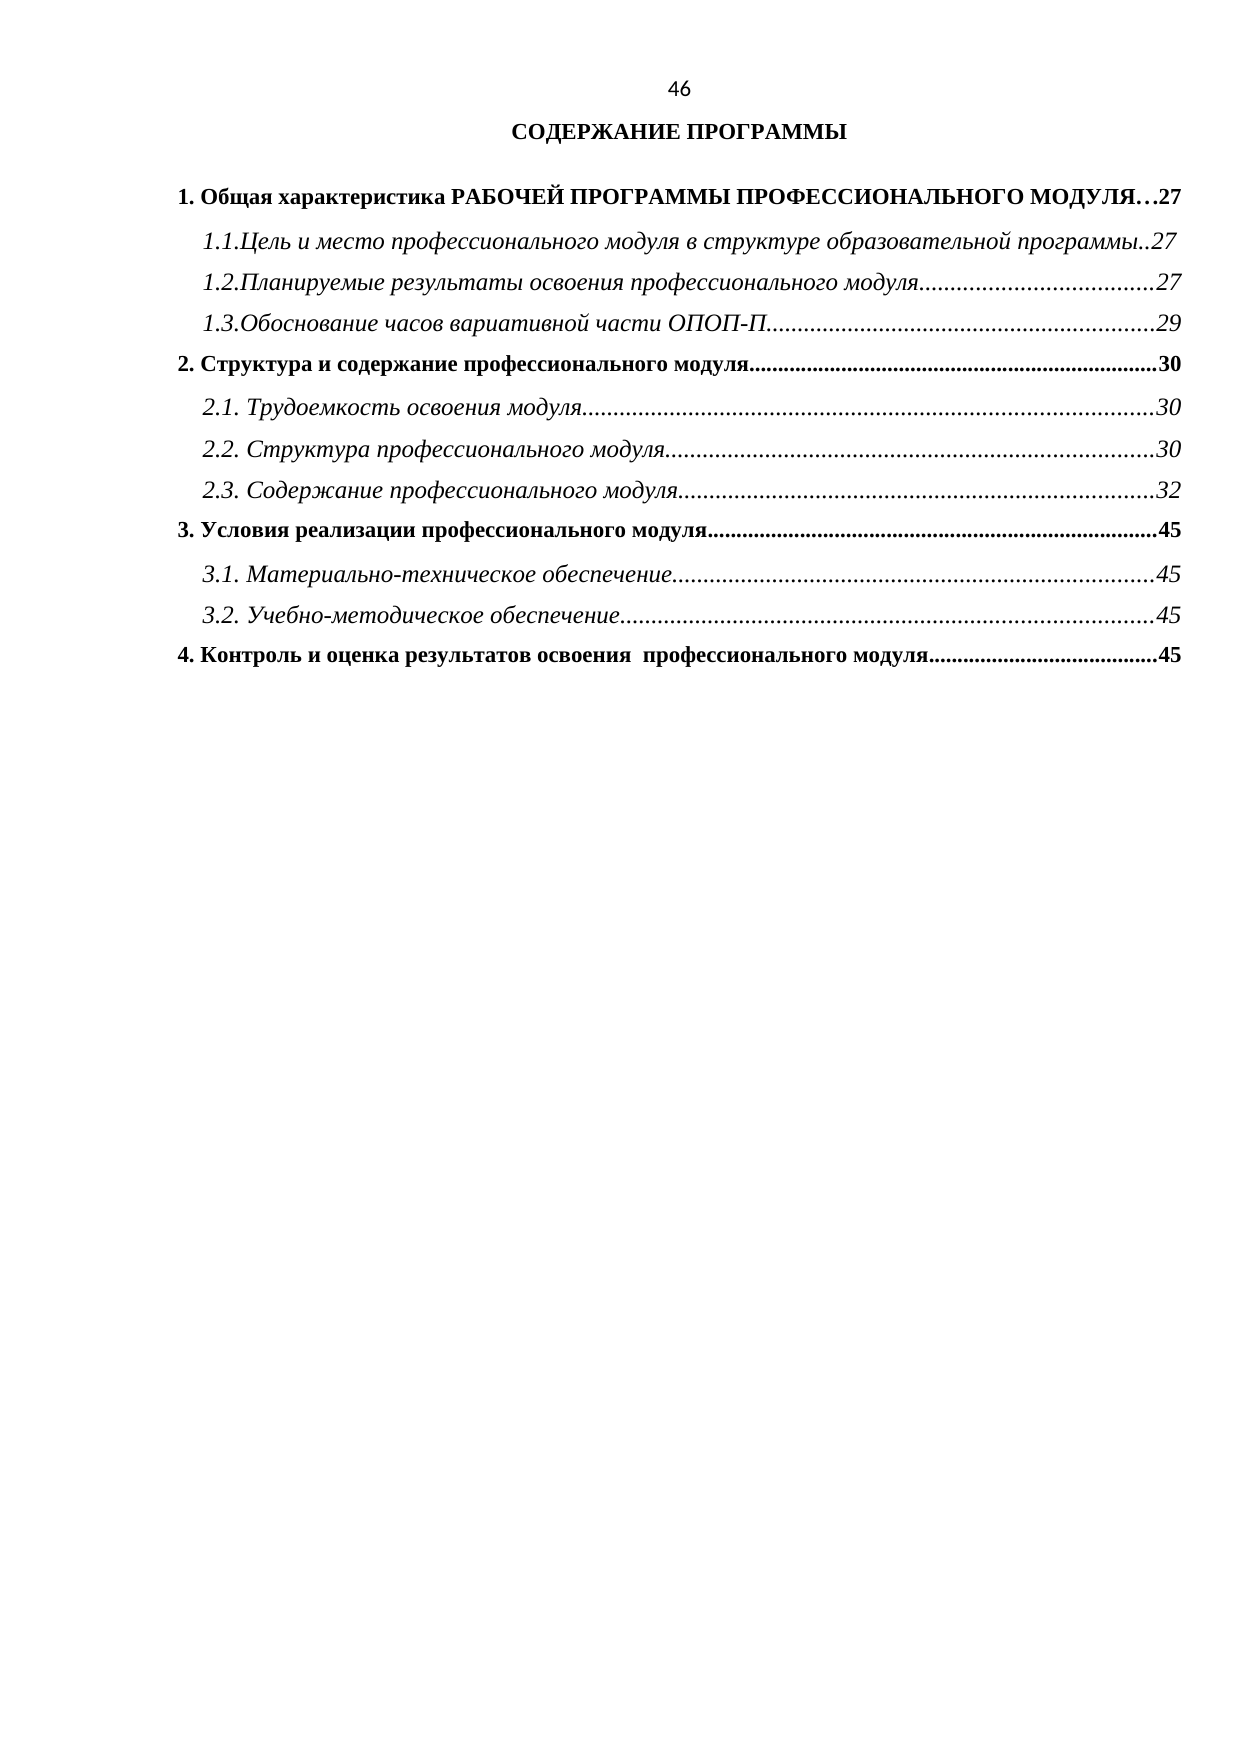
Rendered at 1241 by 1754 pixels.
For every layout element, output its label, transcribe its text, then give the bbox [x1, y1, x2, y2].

text СОДЕРЖАНИЕ ПРОГРАММЫ [177, 118, 1181, 144]
text 2. Структура и содержание профессионального модуля 30 [177, 350, 1181, 376]
text 3. Условия реализации профессионального модуля 45 [177, 516, 1181, 543]
text 4. Контроль и оценка результатов освоения профессионального модуля 45 [177, 641, 1181, 668]
text 2.2. Структура профессионального модуля 30 [202, 434, 1181, 462]
text 1.1.Цель и место профессионального модуля в структуре образовательной программы..27 [202, 226, 1181, 255]
text 1. Общая характеристика РАБОЧЕЙ ПРОГРАММЫ ПРОФЕССИОНАЛЬНОГО МОДУЛЯ 27 [177, 183, 1181, 210]
text 2.1. Трудоемкость освоения модуля 30 [202, 392, 1181, 421]
text 2.3. Содержание профессионального модуля 32 [202, 475, 1181, 504]
text 1.3.Обоснование часов вариативной части ОПОП-П 29 [202, 308, 1181, 337]
text 1.2.Планируемые результаты освоения профессионального модуля 27 [202, 267, 1181, 296]
text 3.1. Материально-техническое обеспечение 45 [202, 559, 1181, 588]
text 3.2. Учебно-методическое обеспечение 45 [202, 600, 1181, 629]
